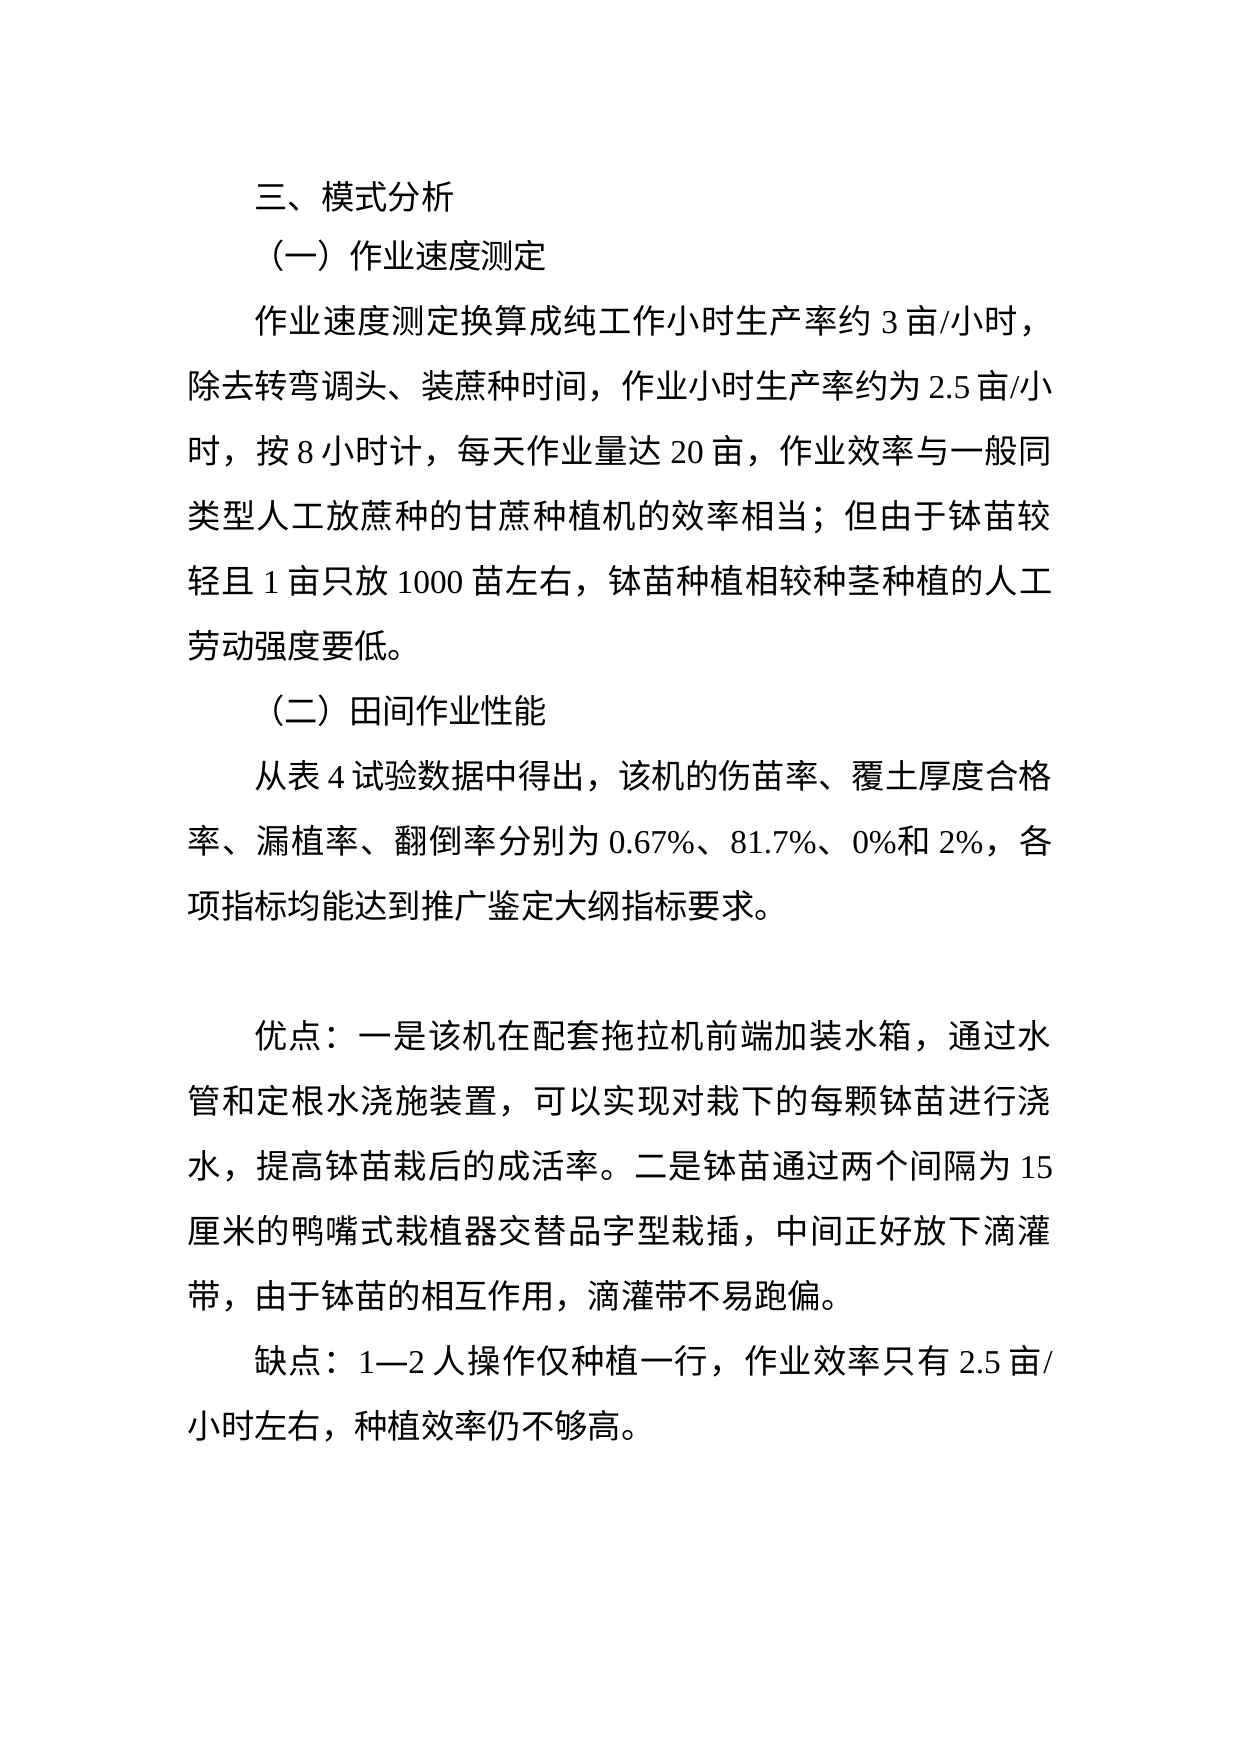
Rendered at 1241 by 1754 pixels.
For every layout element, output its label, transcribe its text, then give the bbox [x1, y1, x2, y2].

text 优点：一是该机在配套拖拉机前端加装水箱，通过水管和定根水浇施装置，可以实现对栽下的每颗钵苗进行浇水，提高钵苗栽后的成活率。二是钵苗通过两个间隔为15厘米的鸭嘴式栽植器交替品字型栽插，中间正好放下滴灌带，由于钵苗的相互作用，滴灌带不易跑偏。 [187, 1002, 1053, 1327]
list 从表4试验数据中得出，该机的伤苗率、覆土厚度合格率、漏植率、翻倒率分别为0.67%、81.7%、0%和2%，各项指标均能达到推广鉴定大纲指标要求。 [187, 742, 1053, 937]
list 三、模式分析 [254, 162, 1053, 222]
list 作业速度测定换算成纯工作小时生产率约3亩/小时，除去转弯调头、装蔗种时间，作业小时生产率约为2.5亩/小时，按8小时计，每天作业量达20亩，作业效率与一般同类型人工放蔗种的甘蔗种植机的效率相当；但由于钵苗较轻且1亩只放1000苗左右，钵苗种植相较种茎种植的人工劳动强度要低。 [187, 287, 1053, 677]
list （二）田间作业性能 [187, 677, 1053, 742]
text 缺点：1—2人操作仅种植一行，作业效率只有2.5亩/小时左右，种植效率仍不够高。 [187, 1327, 1053, 1457]
list （一）作业速度测定 [187, 222, 1053, 287]
